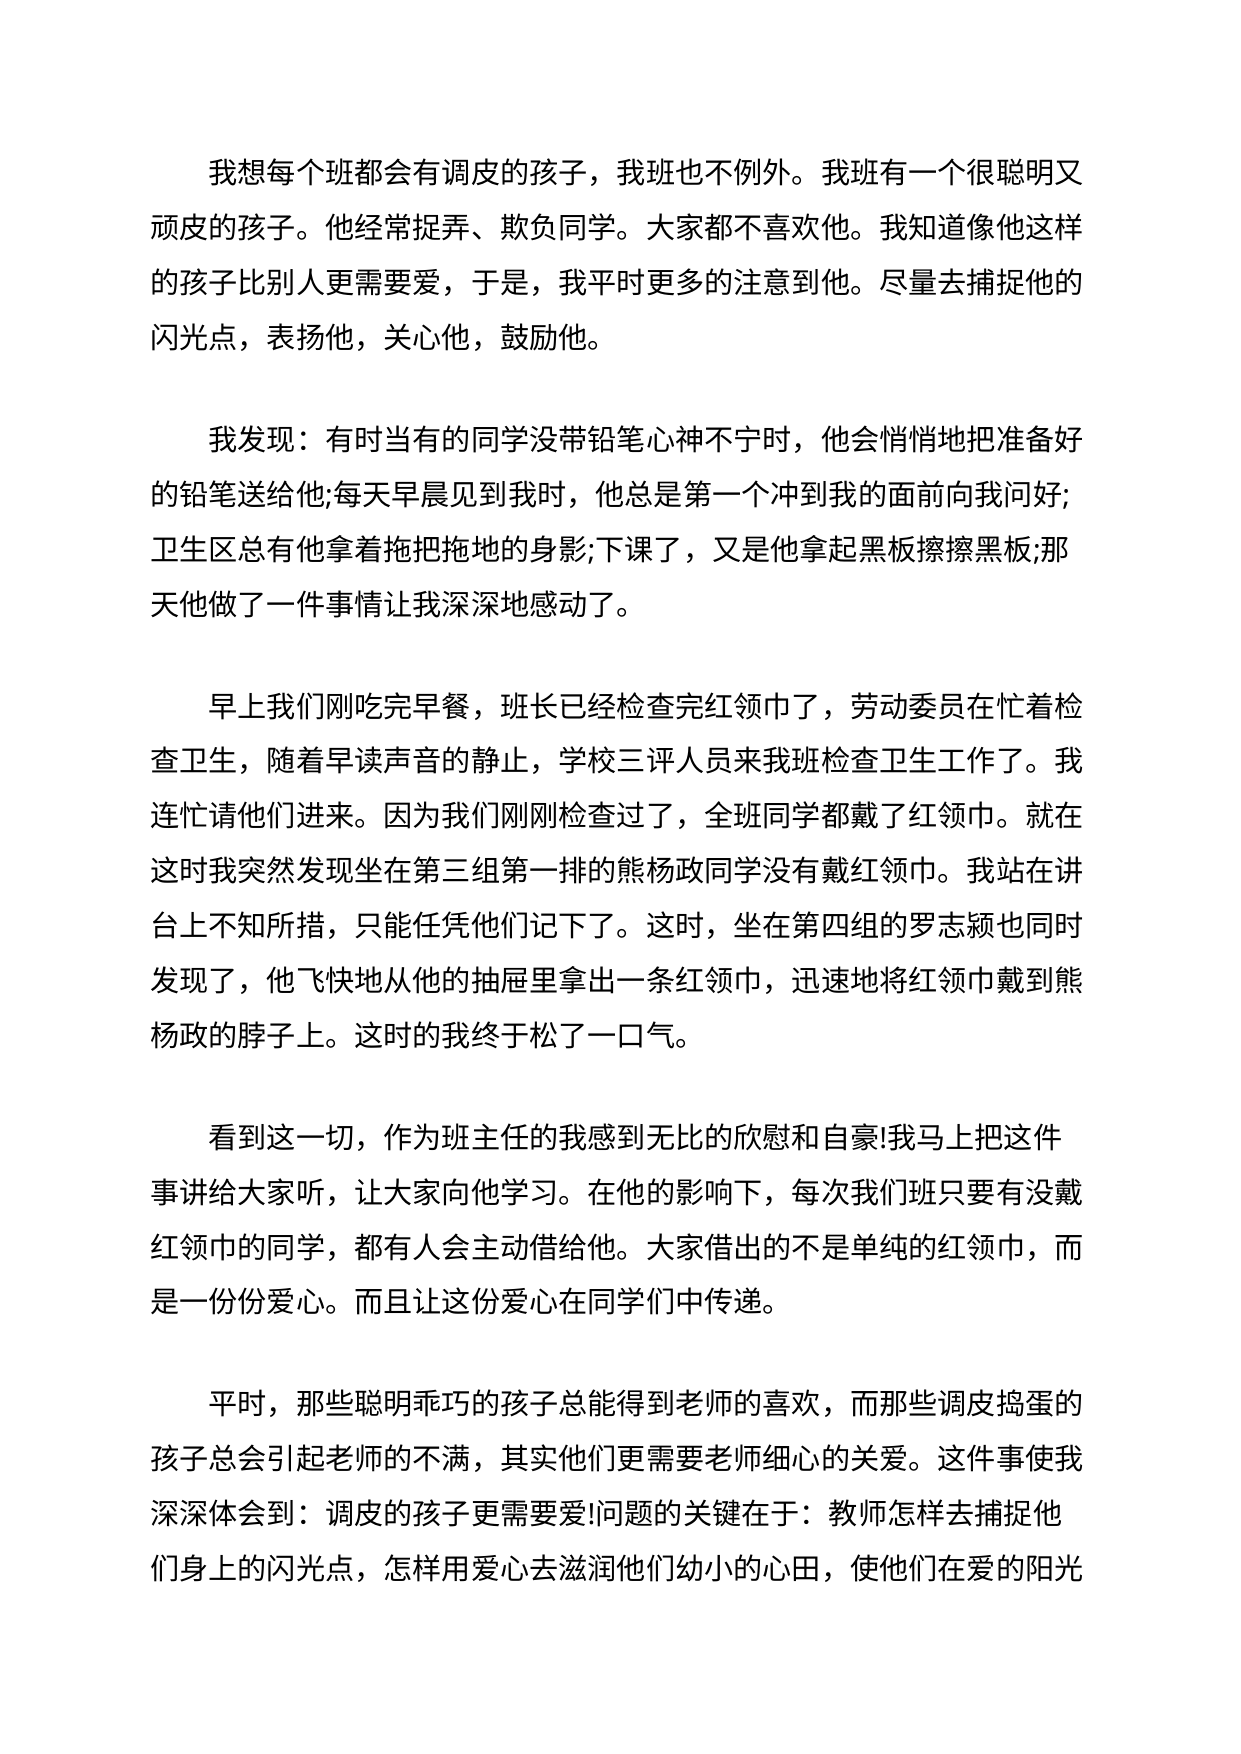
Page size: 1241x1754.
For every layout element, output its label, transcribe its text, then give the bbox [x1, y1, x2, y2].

text 看到这一切，作为班主任的我感到无比的欣慰和自豪!我马上把这件事讲给大家听，让大家向他学习。在他的影响下，每次我们班只要有没戴红领巾的同学，都有人会主动借给他。大家借出的不是单纯的红领巾，而是一份份爱心。而且让这份爱心在同学们中传递。 [150, 1114, 1090, 1321]
text 我想每个班都会有调皮的孩子，我班也不例外。我班有一个很聪明又顽皮的孩子。他经常捉弄、欺负同学。大家都不喜欢他。我知道像他这样的孩子比别人更需要爱，于是，我平时更多的注意到他。尽量去捕捉他的闪光点，表扬他，关心他，鼓励他。 [150, 150, 1090, 357]
text 早上我们刚吃完早餐，班长已经检查完红领巾了，劳动委员在忙着检查卫生，随着早读声音的静止，学校三评人员来我班检查卫生工作了。我连忙请他们进来。因为我们刚刚检查过了，全班同学都戴了红领巾。就在这时我突然发现坐在第三组第一排的熊杨政同学没有戴红领巾。我站在讲台上不知所措，只能任凭他们记下了。这时，坐在第四组的罗志颍也同时发现了，他飞快地从他的抽屉里拿出一条红领巾，迅速地将红领巾戴到熊杨政的脖子上。这时的我终于松了一口气。 [150, 683, 1090, 1055]
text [150, 1381, 1090, 1588]
text 我发现：有时当有的同学没带铅笔心神不宁时，他会悄悄地把准备好的铅笔送给他;每天早晨见到我时，他总是第一个冲到我的面前向我问好;卫生区总有他拿着拖把拖地的身影;下课了，又是他拿起黑板擦擦黑板;那天他做了一件事情让我深深地感动了。 [150, 416, 1090, 624]
